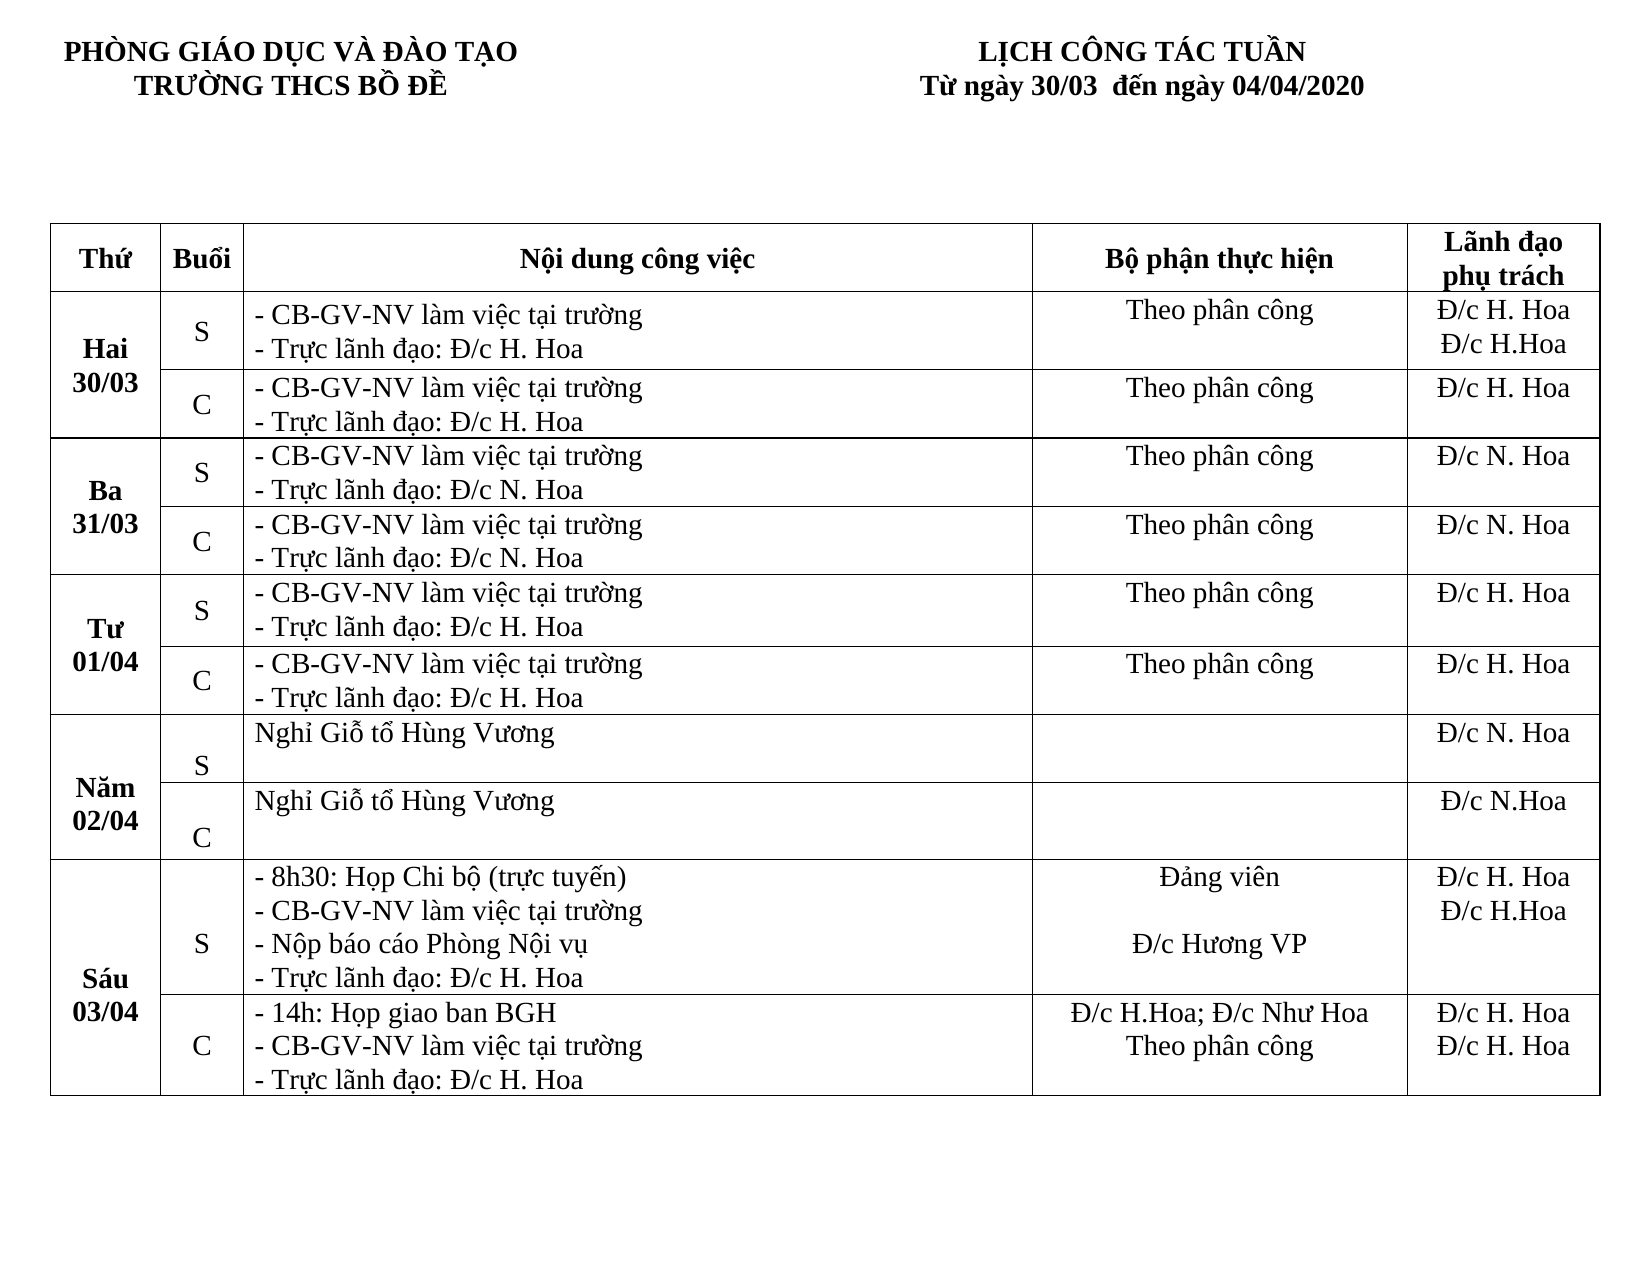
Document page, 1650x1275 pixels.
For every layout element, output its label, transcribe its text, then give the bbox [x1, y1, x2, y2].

table_cell Đ/c H. Hoa [1408, 370, 1599, 437]
table_cell Sáu 03/04 [51, 860, 160, 1095]
table_cell Nghỉ Giỗ tổ Hùng Vương [244, 783, 1032, 858]
table_cell - 8h30: Họp Chi bộ (trực tuyến) - CB-GV-NV làm việc tại trường - Nộp báo cáo Phòng Nội vụ - Trực lãnh đạo: Đ/c H. Hoa [244, 860, 1032, 994]
table_cell Tư 01/04 [51, 575, 160, 714]
table_header Nội dung công việc [244, 224, 1032, 291]
table_cell Hai 30/03 [51, 292, 160, 437]
table_cell C [161, 507, 243, 574]
table_cell Đ/c H. Hoa [1408, 575, 1599, 646]
table_cell C [161, 995, 243, 1095]
table_cell C [161, 647, 243, 714]
table_cell - CB-GV-NV làm việc tại trường - Trực lãnh đạo: Đ/c H. Hoa [244, 292, 1032, 369]
table_cell Nghỉ Giỗ tổ Hùng Vương [244, 715, 1032, 782]
table_cell C [161, 783, 243, 858]
table_cell - CB-GV-NV làm việc tại trường - Trực lãnh đạo: Đ/c N. Hoa [244, 507, 1032, 574]
table_cell [1033, 715, 1407, 782]
table_cell Theo phân công [1033, 575, 1407, 646]
table_cell Theo phân công [1033, 507, 1407, 574]
table_cell - CB-GV-NV làm việc tại trường - Trực lãnh đạo: Đ/c H. Hoa [244, 575, 1032, 646]
table_cell [1033, 783, 1407, 858]
table_cell - CB-GV-NV làm việc tại trường - Trực lãnh đạo: Đ/c H. Hoa [244, 370, 1032, 437]
table_cell Đ/c H. Hoa [1408, 647, 1599, 714]
table_header PHÒNG GIÁO DỤC VÀ ĐÀO TẠO TRƯỜNG THCS BỒ ĐỀ [0, 35, 608, 128]
table_header Bộ phận thực hiện [1033, 224, 1407, 291]
table_cell Đ/c H. Hoa Đ/c H.Hoa [1408, 292, 1599, 369]
table_cell - CB-GV-NV làm việc tại trường - Trực lãnh đạo: Đ/c N. Hoa [244, 439, 1032, 506]
table_cell Đ/c N. Hoa [1408, 715, 1599, 782]
table_cell Đ/c N. Hoa [1408, 439, 1599, 506]
table_cell S [161, 715, 243, 782]
table_cell Theo phân công [1033, 647, 1407, 714]
table_header LỊCH CÔNG TÁC TUẦN Từ ngày 30/03 đến ngày 04/04/2020 [608, 35, 1650, 128]
table_cell Đ/c H. Hoa Đ/c H.Hoa [1408, 860, 1599, 994]
table_cell - CB-GV-NV làm việc tại trường - Trực lãnh đạo: Đ/c H. Hoa [244, 647, 1032, 714]
table_cell - 14h: Họp giao ban BGH - CB-GV-NV làm việc tại trường - Trực lãnh đạo: Đ/c H. Hoa [244, 995, 1032, 1095]
table_cell C [161, 370, 243, 437]
table_header Lãnh đạo phụ trách [1408, 224, 1599, 291]
table_cell S [161, 439, 243, 506]
table_header Buổi [161, 224, 243, 291]
table_cell Ba 31/03 [51, 439, 160, 574]
table_cell Theo phân công [1033, 439, 1407, 506]
table_cell Đ/c H. Hoa Đ/c H. Hoa [1408, 995, 1599, 1095]
table_cell Năm 02/04 [51, 715, 160, 858]
table_cell Theo phân công [1033, 370, 1407, 437]
table_cell S [161, 575, 243, 646]
table_cell S [161, 860, 243, 994]
table_header Thứ [51, 224, 160, 291]
table_cell Theo phân công [1033, 292, 1407, 369]
table_cell S [161, 292, 243, 369]
table_cell Đ/c N. Hoa [1408, 507, 1599, 574]
table_cell Đ/c H.Hoa; Đ/c Như Hoa Theo phân công [1033, 995, 1407, 1095]
table_cell Đ/c N.Hoa [1408, 783, 1599, 858]
table_cell Đảng viên Đ/c Hương VP [1033, 860, 1407, 994]
